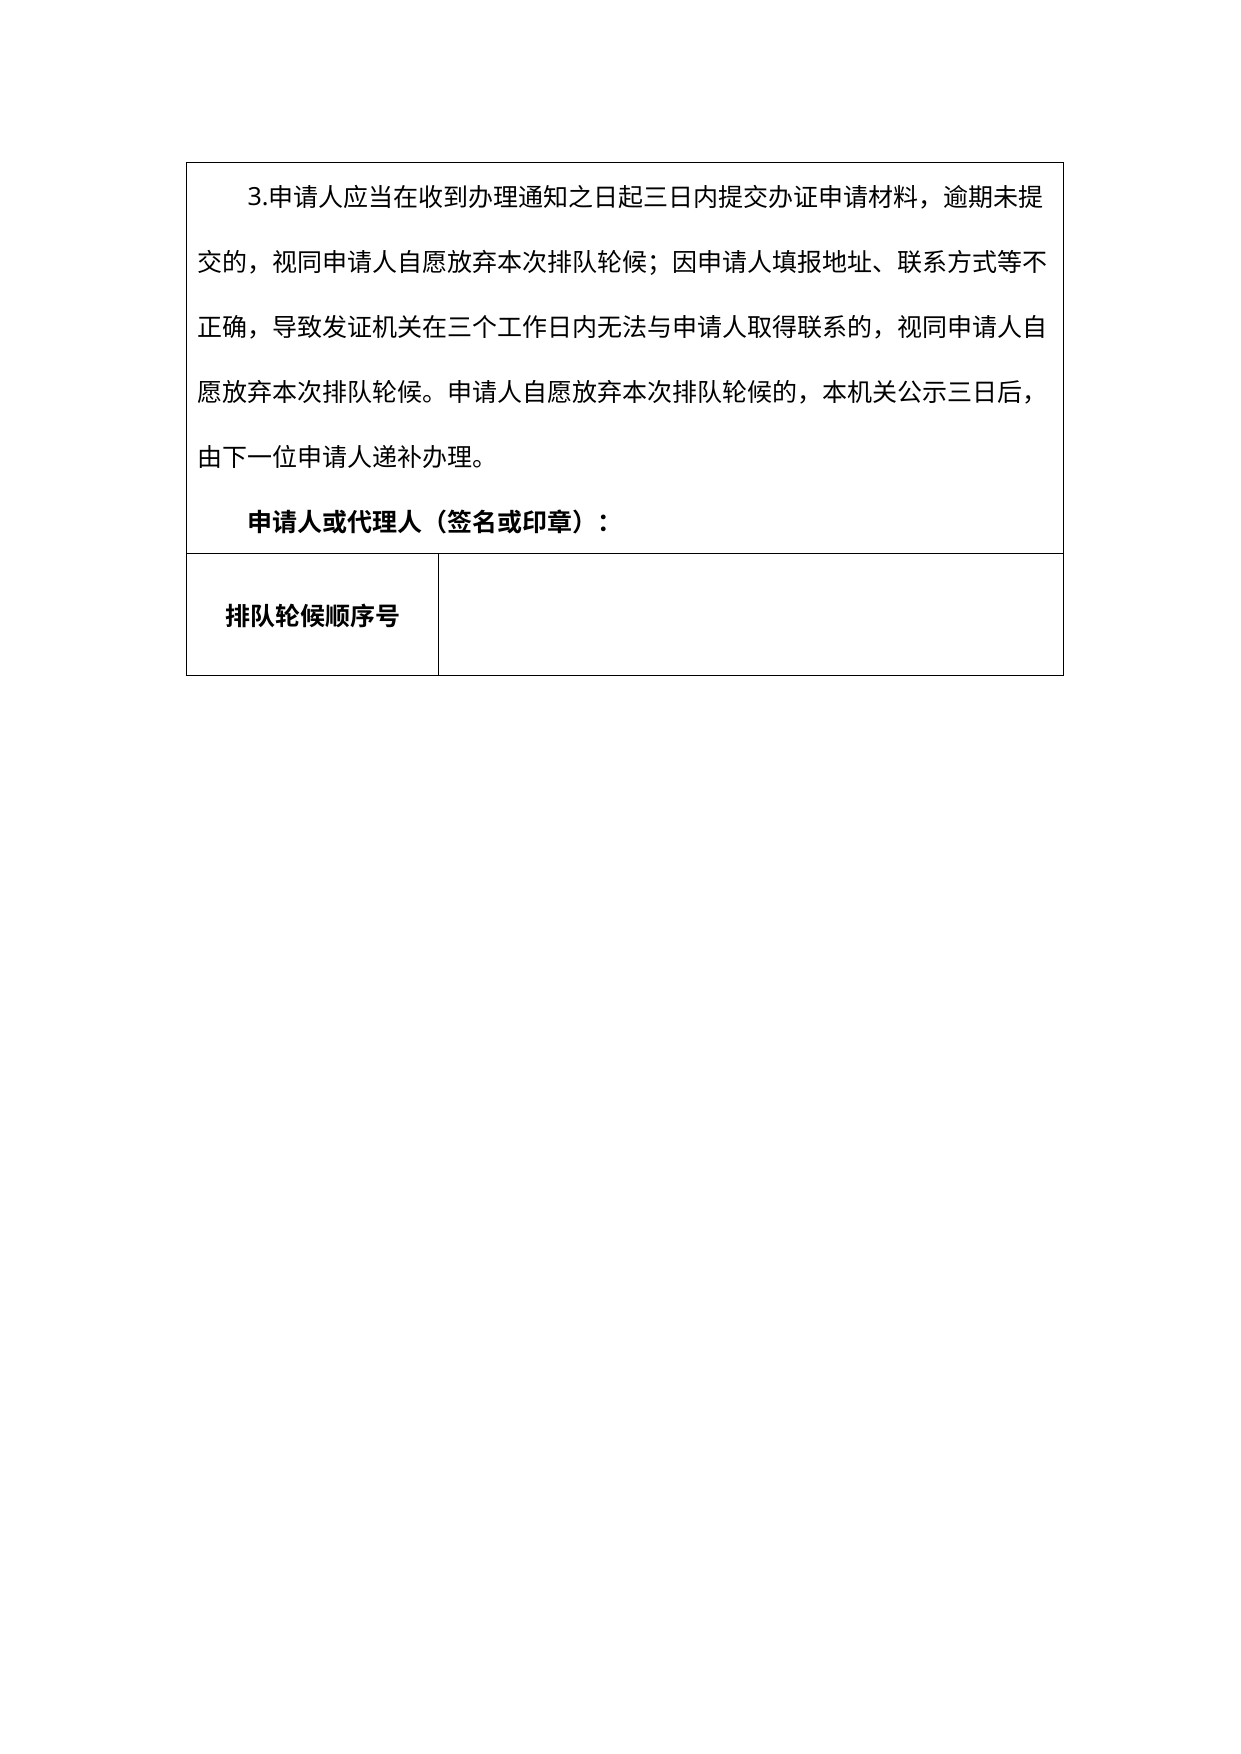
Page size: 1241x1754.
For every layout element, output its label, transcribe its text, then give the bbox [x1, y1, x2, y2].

table_cell [439, 554, 1063, 674]
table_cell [187, 163, 1063, 553]
table_cell 排队轮候顺序号 [187, 554, 438, 674]
